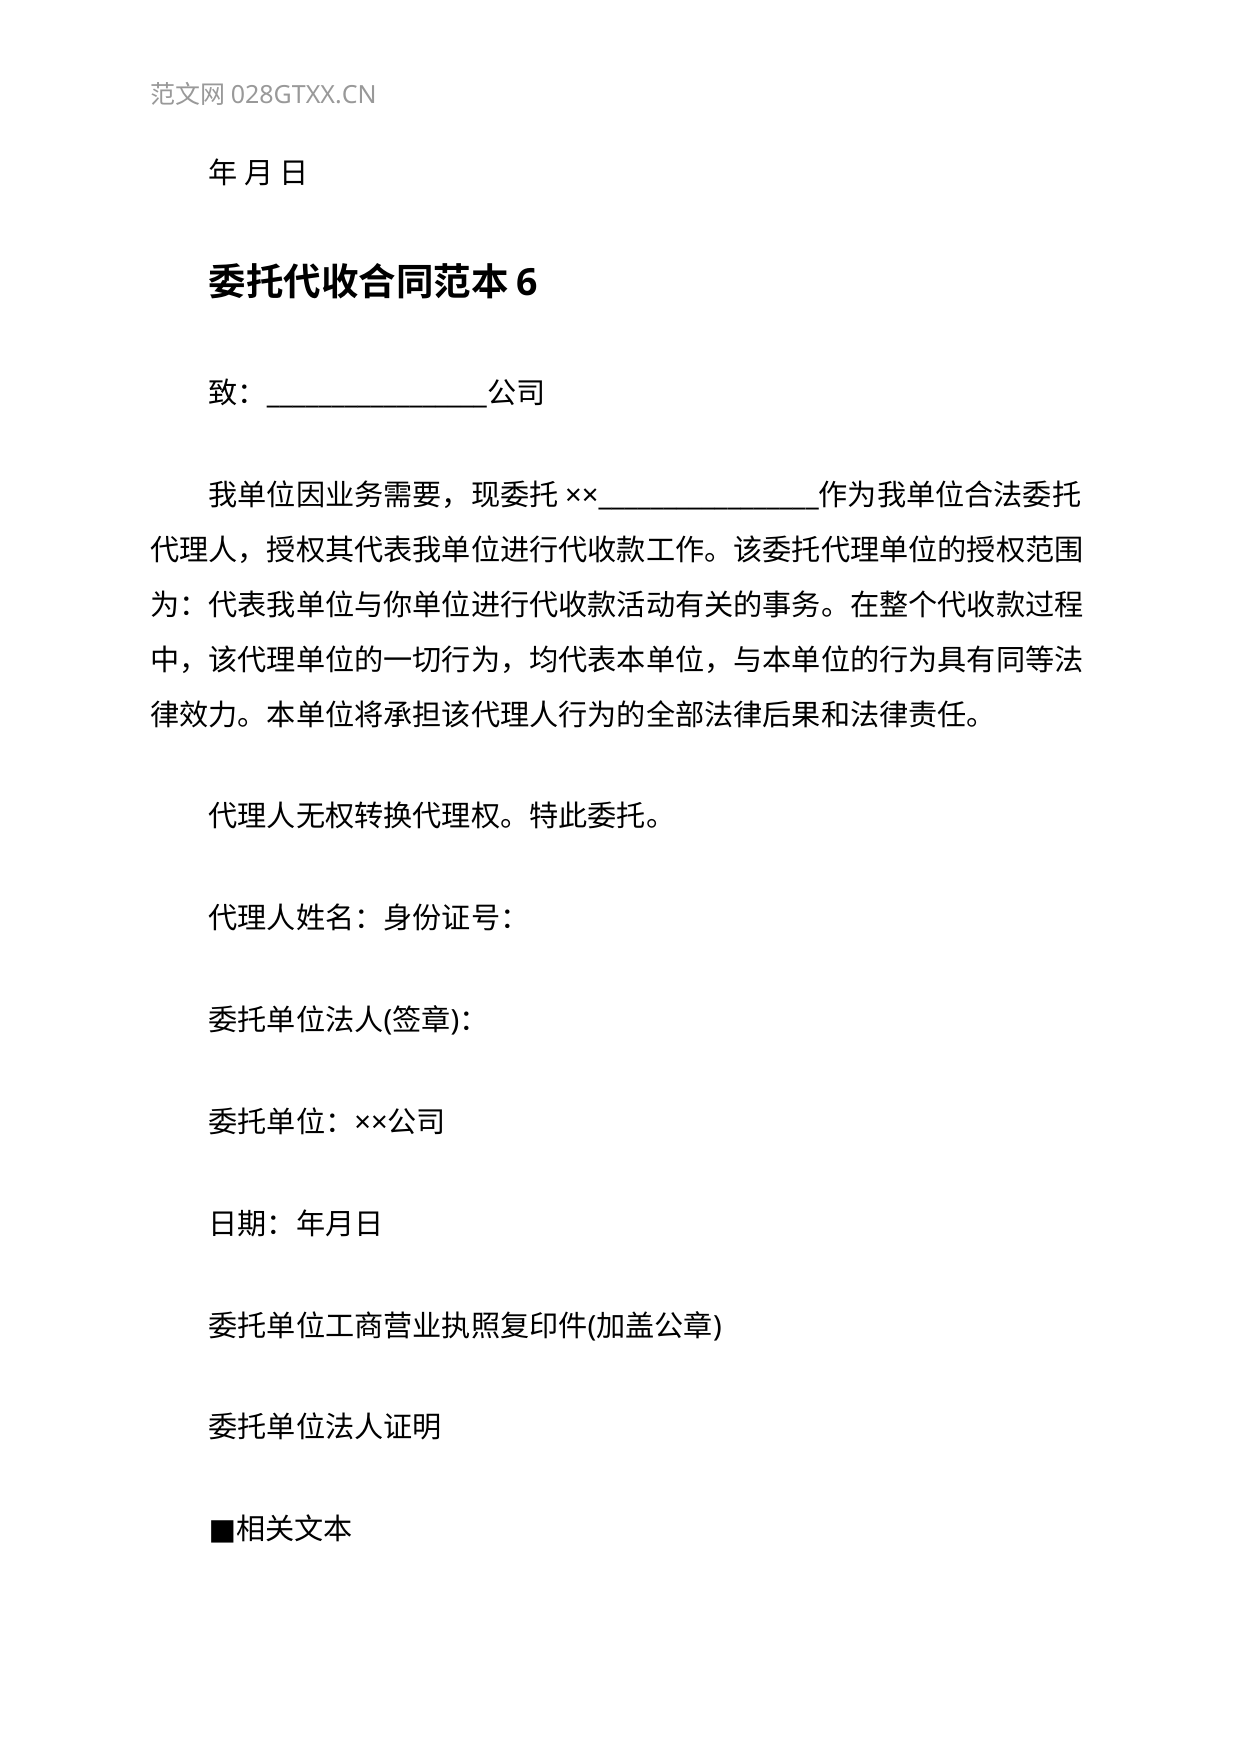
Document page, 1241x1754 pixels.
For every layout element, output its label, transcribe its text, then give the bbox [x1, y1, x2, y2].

text 致：_________________公司 [150, 369, 1090, 412]
text 代理人姓名：身份证号： [150, 894, 1090, 937]
text 委托单位法人(签章)： [150, 996, 1090, 1039]
text 我单位因业务需要，现委托 ××_________________作为我单位合法委托代理人，授权其代表我单位进行代收款工作。该委托代理单位的授权范围为：代表我单位与你单位进行代收款活动有关的事务。在整个代收款过程中，该代理单位的一切行为，均代表本单位，与本单位的行为具有同等法律效力。本单位将承担该代理人行为的全部法律后果和法律责任。 [150, 471, 1090, 733]
text 委托单位：××公司 [150, 1098, 1090, 1141]
text 日期：年月日 [150, 1200, 1090, 1243]
text 委托代收合同范本6 [150, 252, 1090, 306]
text 代理人无权转换代理权。特此委托。 [150, 793, 1090, 835]
text 年 月 日 [150, 150, 1090, 192]
text ■相关文本 [150, 1506, 1090, 1548]
text 委托单位工商营业执照复印件(加盖公章) [150, 1302, 1090, 1344]
text 委托单位法人证明 [150, 1404, 1090, 1446]
